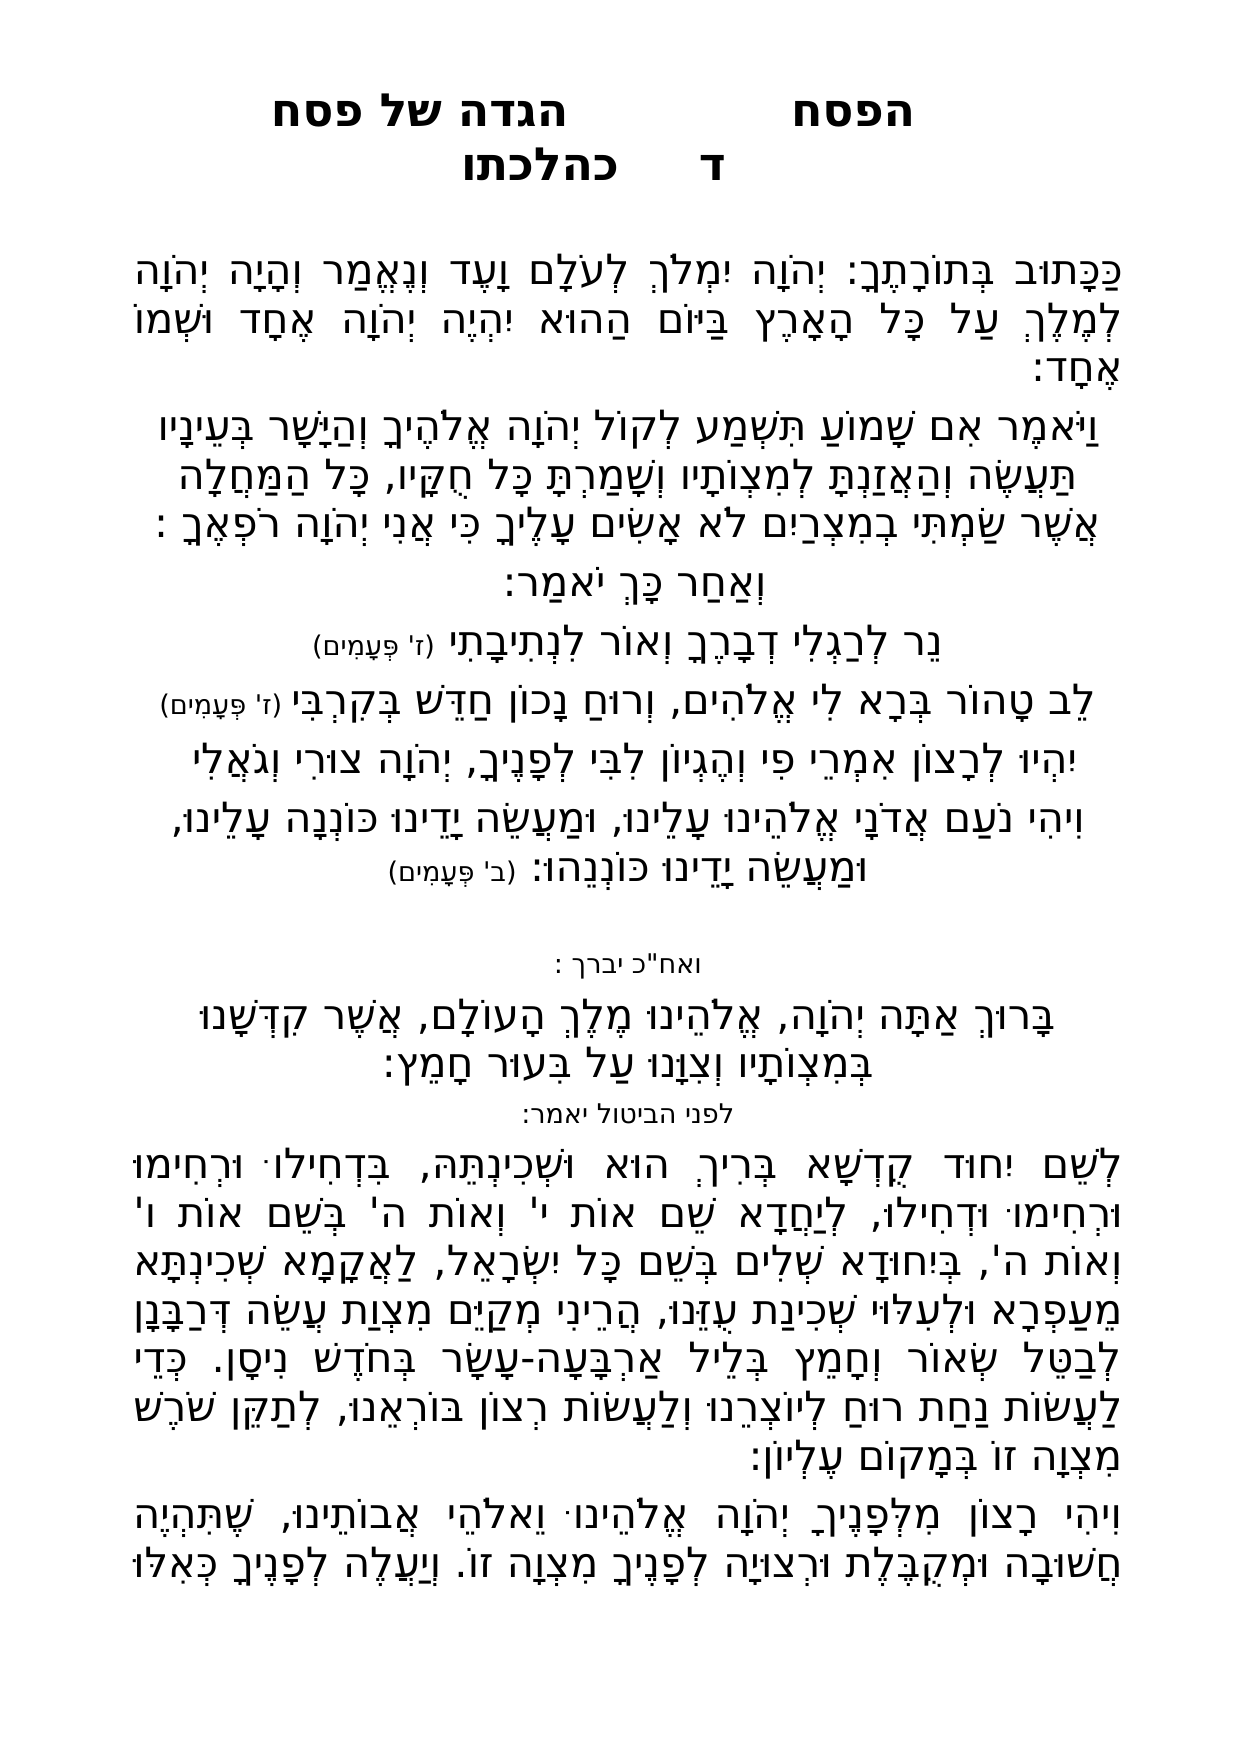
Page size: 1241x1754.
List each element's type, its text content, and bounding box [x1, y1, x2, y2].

text כַּכָּתוּב בְּתוֹרָתֶךָ: יְהֹוָה יִמְלֹךְ לְעֹלָם וָעֶד וְנֶאֱמַר וְהָיָה יְהֹוָה לְמֶלֶךְ עַל כָּל הָאָרֶץ בַּיּוֹם הַהוּא יִהְיֶה יְהֹוָה אֶחָד וּשְׁמוֹ אֶחָד: [133, 246, 1122, 391]
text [133, 1490, 1122, 1587]
text יִהְיוּ לְרָצוֹן אִמְרֵי פִי וְהֶגְיוֹן לִבִּי לְפָנֶיךָ, יְהֹוָה צוּרִי וְגֹאֲלִי [133, 735, 1122, 783]
text לְשֵׁם יִחוּד קֻדְשָׁא בְּרִיךְ הוּא וּשְׁכִינְתֵּהּ, בִּדְחִילוּ וּרְחִימוּ וּרְחִימוּ וּדְחִילוּ, לְיַחֲדָא שֵׁם אוֹת י' וְאוֹת ה' בְּשֵׁם אוֹת ו' וְאוֹת ה', בְּיִחוּדָא שְׁלִים בְּשֵׁם כָּל יִשְׂרָאֵל, לַאֲקָמָא שְׁכִינְתָּא מֵעַפְרָא וּלְעִלּוּי שְׁכִינַת עֻזֵּנוּ, הֲרֵינִי מְקַיֵּם מִצְוַת עֲשֵׂה דְּרַבָּנָן לְבַטֵּל שְׂאוֹר וְחָמֵץ בְּלֵיל אַרְבָּעָה-עָשָׂר בְּחֹדֶשׁ נִיסָן. כְּדֵי לַעֲשׂוֹת נַחַת רוּחַ לְיוֹצְרֵנוּ וְלַעֲשׂוֹת רְצוֹן בּוֹרְאֵנוּ, לְתַקֵּן שֹׁרֶשׁ מִצְוָה זוֹ בְּמָקוֹם עֶלְיוֹן: [133, 1140, 1122, 1480]
text נֵר לְרַגְלִי דְבָרֶךָ וְאוֹר לִנְתִיבָתִי (ז' פְּעָמִים) [133, 617, 1122, 665]
text ואח"כ יברך : [133, 948, 1122, 980]
text בָּרוּךְ אַתָּה יְהֹוָה, אֱלֹהֵינוּ מֶלֶךְ הָעוֹלָם, אֲשֶׁר קִדְּשָׁנוּ בְּמִצְוֹתָיו וְצִוָּנוּ עַל בִּעוּר חָמֵץ: [133, 991, 1122, 1088]
text לֵב טָהוֹר בְּרָא לִי אֱלֹהִים, וְרוּחַ נָכוֹן חַדֵּשׁ בְּקִרְבִּי (ז' פְּעָמִים) [133, 676, 1122, 724]
text וִיהִי נֹעַם אֲדֹנָי אֱלֹהֵינוּ עָלֵינוּ, וּמַעֲשֵׂה יָדֵינוּ כּוֹנְנָה עָלֵינוּ, וּמַעֲשֵׂה יָדֵינוּ כּוֹנְנֵהוּ: (ב' פְּעָמִים) [133, 794, 1122, 891]
text וְאַחַר כָּךְ יֹאמַר: [133, 558, 1122, 606]
text לפני הביטול יאמר: [133, 1098, 1122, 1129]
text וַיֹּאמֶר אִם שָׁמוֹעַ תִּשְׁמַע לְקוֹל יְהֹוָה אֱלֹהֶיךָ וְהַיָּשָׁר בְּעֵינָיו תַּעֲשֶׂה וְהַאֲזַנְתָּ לְמִצְוֹתָיו וְשָׁמַרְתָּ כָּל חֻקָּיו, כָּל הַמַּחֲלָה אֲשֶׁר שַׂמְתִּי בְמִצְרַיִם לֹא אָשִׂים עָלֶיךָ כִּי אֲנִי יְהֹוָה רֹפְאֶךָ : [133, 402, 1122, 547]
